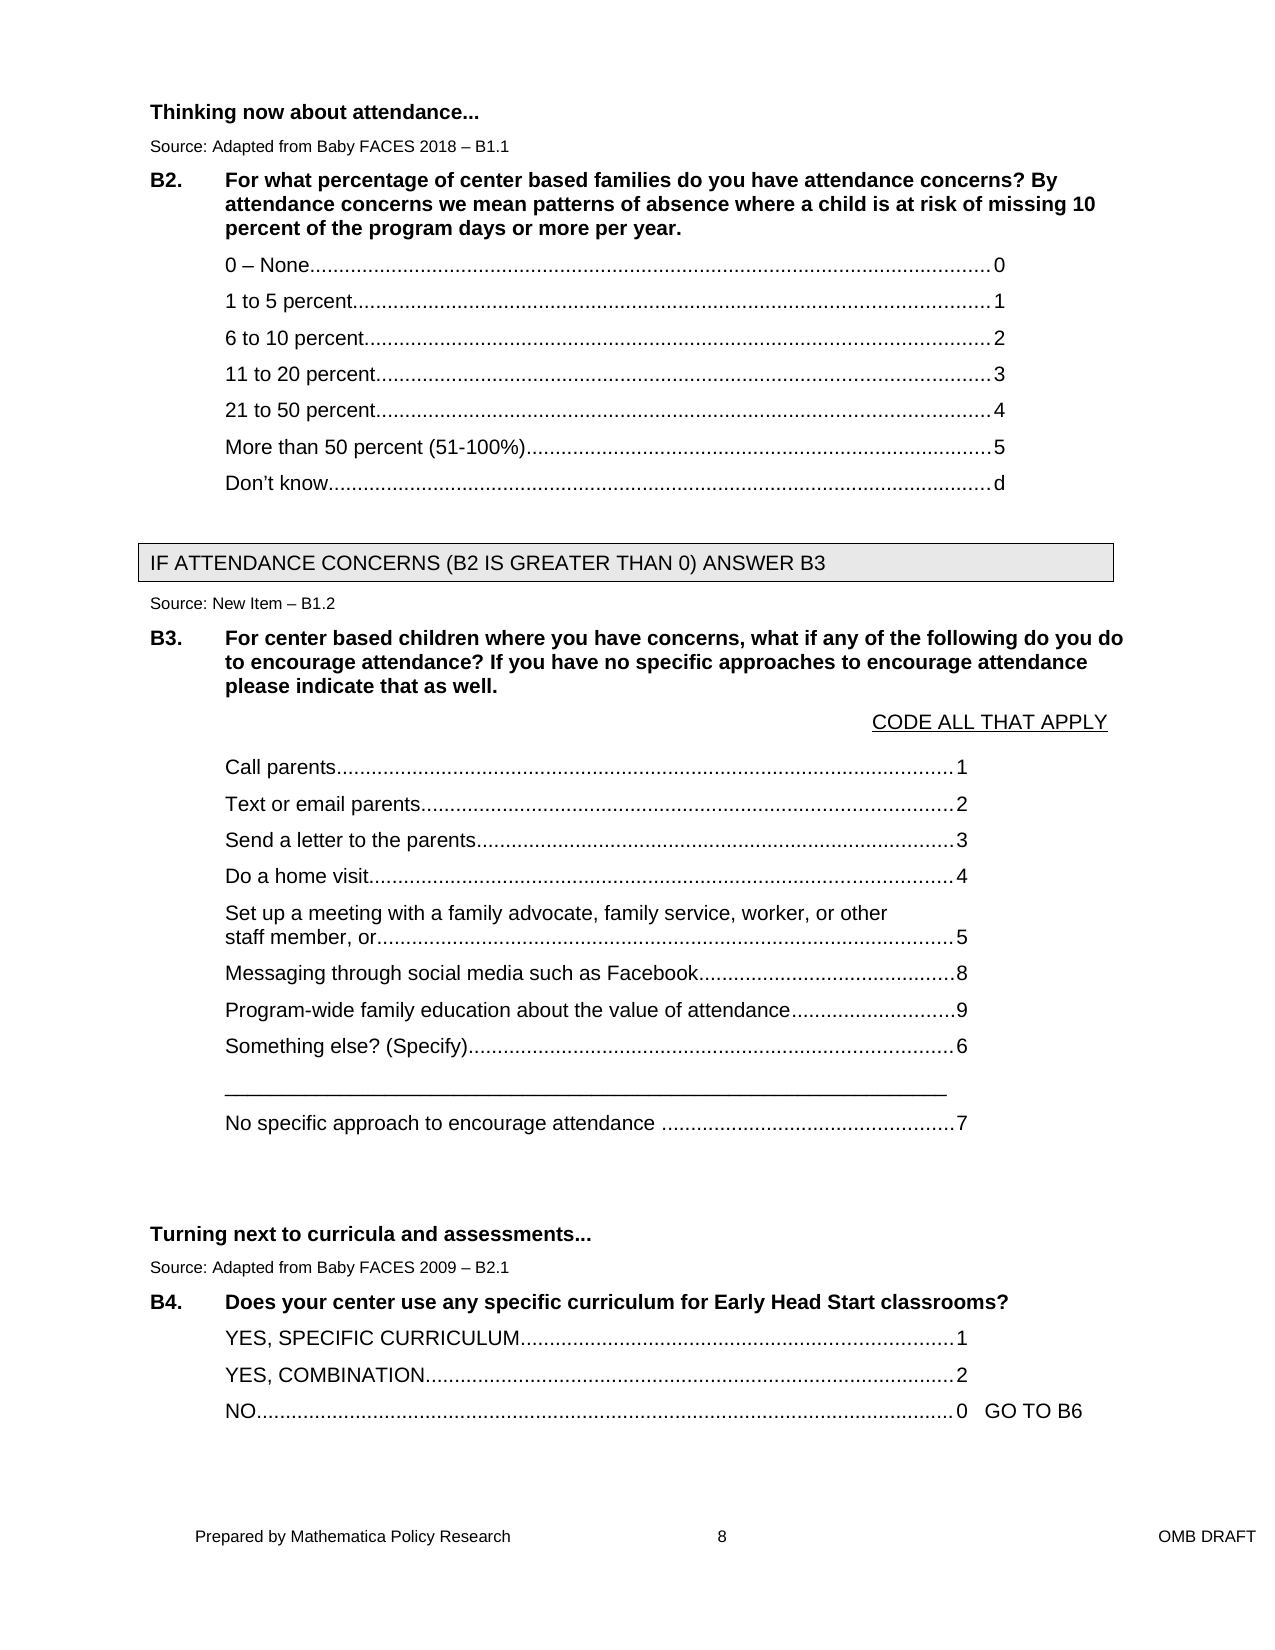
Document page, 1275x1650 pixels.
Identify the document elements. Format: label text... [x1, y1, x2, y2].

text YES, SPECIFIC CURRICULUM 1 [225, 1326, 928, 1350]
text YES, COMBINATION 2 [225, 1363, 928, 1387]
text Something else? (Specify) 6 [225, 1034, 928, 1058]
text B3. For center based children where you have concerns, what if any of the following do you do to encourage attendance? If you have no specific approaches to encourage attendance please indicate that as well. [150, 626, 1125, 698]
text Thinking now about attendance... [150, 100, 1125, 124]
text Turning next to curricula and assessments... [150, 1222, 1125, 1246]
text Program-wide family education about the value of attendance 9 [225, 998, 928, 1022]
text 6 to 10 percent 2 [225, 325, 1200, 349]
text 21 to 50 percent 4 [225, 398, 956, 422]
text Source: New Item – B1.2 [150, 594, 1125, 613]
table_header IF ATTENDANCE CONCERNS (B2 IS GREATER THAN 0) ANSWER B3 [139, 544, 1113, 581]
text 1 to 5 percent 1 [225, 289, 956, 313]
text Source: Adapted from Baby FACES 2009 – B2.1 [150, 1258, 1125, 1277]
text Call parents 1 [225, 755, 928, 779]
text Text or email parents 2 [225, 791, 928, 815]
text 11 to 20 percent 3 [225, 362, 956, 386]
text NO 0 GO TO B6 [225, 1399, 1200, 1423]
text Set up a meeting with a family advocate, family service, worker, or other staff member, or 5 [225, 901, 928, 949]
text Do a home visit 4 [225, 864, 928, 888]
text Send a letter to the parents 3 [225, 828, 928, 852]
text 0 – None 0 [225, 252, 956, 276]
text B4. Does your center use any specific curriculum for Early Head Start classrooms? [150, 1290, 1125, 1314]
text More than 50 percent (51-100%) 5 [225, 435, 956, 459]
text Messaging through social media such as Facebook 8 [225, 961, 928, 985]
text Source: Adapted from Baby FACES 2018 – B1.1 [150, 136, 1125, 156]
text No specific approach to encourage attendance 7 [225, 1111, 928, 1135]
text Don’t know d [225, 471, 956, 495]
text B2. For what percentage of center based families do you have attendance concerns? By attendance concerns we mean patterns of absence where a child is at risk of missing 10 percent of the program days or more per year. [150, 168, 1125, 240]
